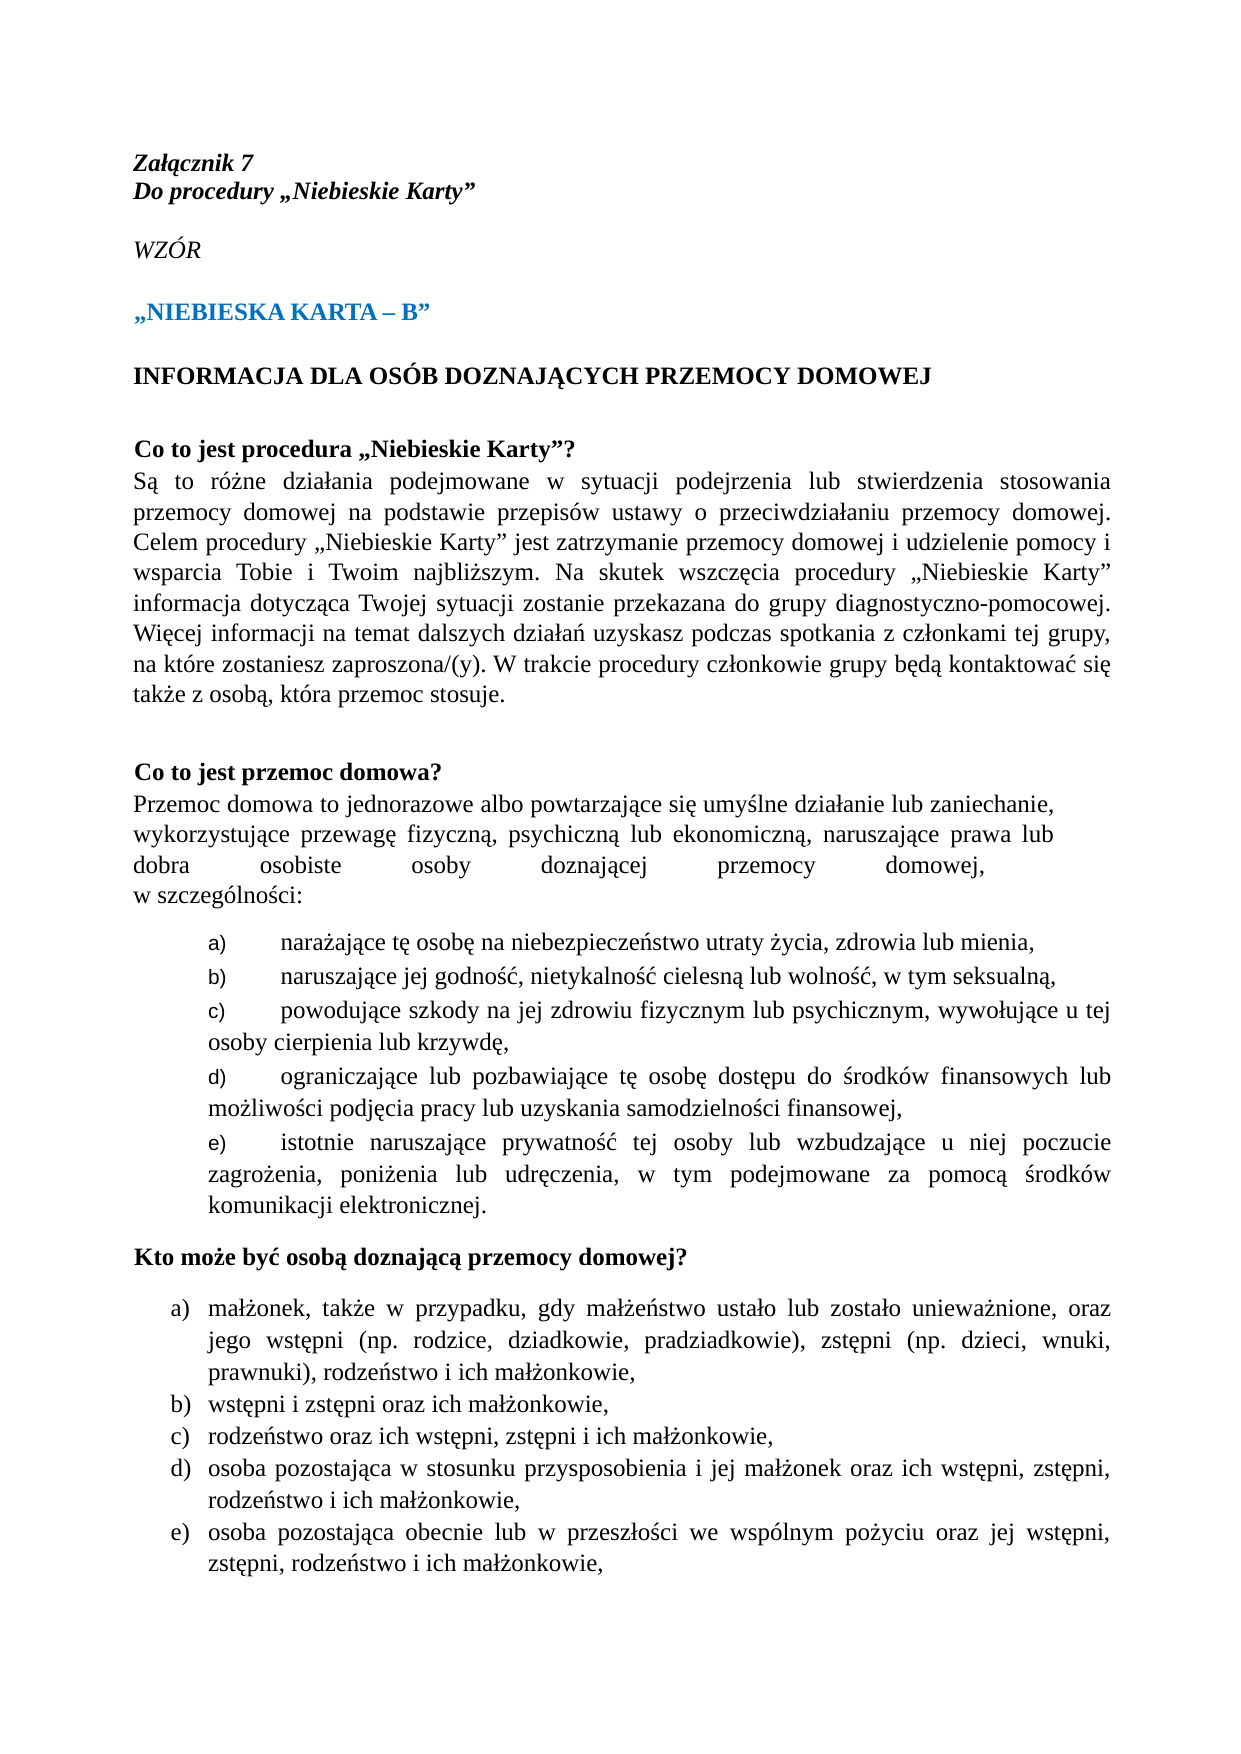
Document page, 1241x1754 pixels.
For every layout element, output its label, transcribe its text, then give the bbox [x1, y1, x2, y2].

text WZÓR [133, 236, 1110, 264]
text Kto może być osobą doznającą przemocy domowej? [134, 1242, 1111, 1270]
text Do procedury „Niebieskie Karty” [133, 176, 1122, 205]
text Załącznik 7 [133, 148, 1122, 176]
list małżonek, także w przypadku, gdy małżeństwo ustało lub zostało unieważnione, oraz jego wstępni (np. rodzice, dziadkowie, pradziadkowie), zstępni (np. dzieci, wnuki, prawnuki), rodzeństwo i ich małżonkowie, [170, 1293, 1112, 1386]
text Co to jest przemoc domowa? [134, 757, 1111, 785]
list naruszające jej godność, nietykalność cielesną lub wolność, w tym seksualną, [208, 961, 1112, 990]
list osoba pozostająca w stosunku przysposobienia i jej małżonek oraz ich wstępni, zstępni, rodzeństwo i ich małżonkowie, [170, 1453, 1112, 1513]
list istotnie naruszające prywatność tej osoby lub wzbudzające u niej poczucie zagrożenia, poniżenia lub udręczenia, w tym podejmowane za pomocą środków komunikacji elektronicznej. [208, 1127, 1112, 1219]
text Przemoc domowa to jednorazowe albo powtarzające się umyślne działanie lub zaniechanie, wykorzystujące przewagę fizyczną, psychiczną lub ekonomiczną, naruszające prawa lub dobra osobiste osoby doznającej przemocy domowej, w szczególności: [133, 789, 1055, 909]
list ograniczające lub pozbawiające tę osobę dostępu do środków finansowych lub możliwości podjęcia pracy lub uzyskania samodzielności finansowej, [208, 1061, 1112, 1122]
text Są to różne działania podejmowane w sytuacji podejrzenia lub stwierdzenia stosowania przemocy domowej na podstawie przepisów ustawy o przeciwdziałaniu przemocy domowej. Celem procedury „Niebieskie Karty” jest zatrzymanie przemocy domowej i udzielenie pomocy i wsparcia Tobie i Twoim najbliższym. Na skutek wszczęcia procedury „Niebieskie Karty” informacja dotycząca Twojej sytuacji zostanie przekazana do grupy diagnostyczno-pomocowej. Więcej informacji na temat dalszych działań uzyskasz podczas spotkania z członkami tej grupy, na które zostaniesz zaproszona/(y). W trakcie procedury członkowie grupy będą kontaktować się także z osobą, która przemoc stosuje. [133, 466, 1112, 708]
list wstępni i zstępni oraz ich małżonkowie, [170, 1389, 1112, 1418]
list powodujące szkody na jej zdrowiu fizycznym lub psychicznym, wywołujące u tej osoby cierpienia lub krzywdę, [208, 995, 1112, 1056]
list narażające tę osobę na niebezpieczeństwo utraty życia, zdrowia lub mienia, [208, 927, 1112, 956]
text „NIEBIESKA KARTA – B” [134, 297, 1122, 326]
list osoba pozostająca obecnie lub w przeszłości we wspólnym pożyciu oraz jej wstępni, zstępni, rodzeństwo i ich małżonkowie, [170, 1517, 1112, 1577]
text INFORMACJA DLA OSÓB DOZNAJĄCYCH PRZEMOCY DOMOWEJ [133, 361, 1110, 390]
text Co to jest procedura „Niebieskie Karty”? [134, 434, 1111, 462]
list rodzeństwo oraz ich wstępni, zstępni i ich małżonkowie, [170, 1421, 1112, 1450]
